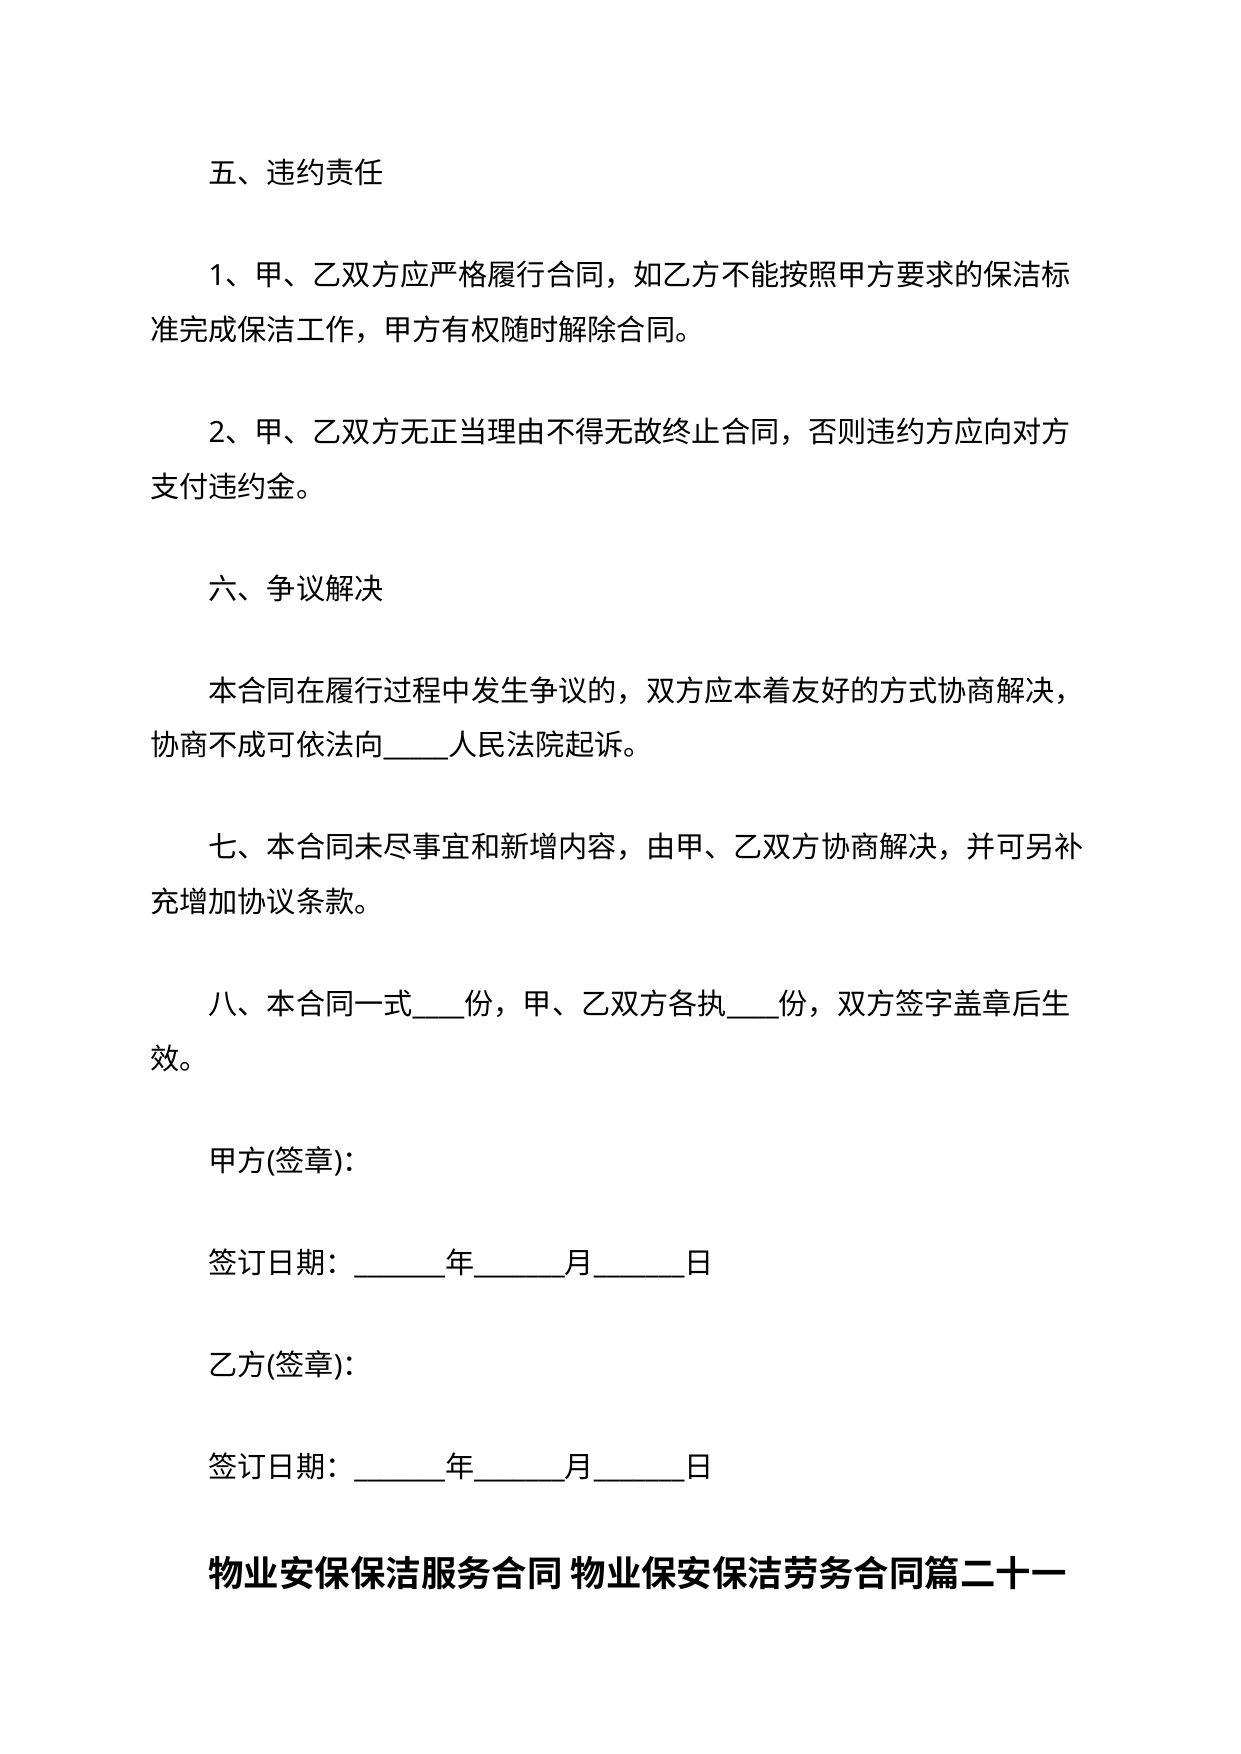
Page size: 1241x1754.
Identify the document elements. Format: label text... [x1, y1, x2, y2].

text 2、甲、乙双方无正当理由不得无故终止合同，否则违约方应向对方支付违约金。 [150, 408, 1090, 506]
text 八、本合同一式____份，甲、乙双方各执____份，双方签字盖章后生效。 [150, 981, 1090, 1078]
text 甲方(签章)： [150, 1137, 1090, 1180]
text 乙方(签章)： [150, 1341, 1090, 1384]
text 六、争议解决 [150, 565, 1090, 608]
text 1、甲、乙双方应严格履行合同，如乙方不能按照甲方要求的保洁标准完成保洁工作，甲方有权随时解除合同。 [150, 252, 1090, 349]
text 签订日期：_______年_______月_______日 [150, 1239, 1090, 1282]
text 物业安保保洁服务合同 物业保安保洁劳务合同篇二十一 [150, 1545, 1090, 1597]
text 五、违约责任 [150, 150, 1090, 192]
text 七、本合同未尽事宜和新增内容，由甲、乙双方协商解决，并可另补充增加协议条款。 [150, 824, 1090, 921]
text 签订日期：_______年_______月_______日 [150, 1443, 1090, 1486]
text 本合同在履行过程中发生争议的，双方应本着友好的方式协商解决，协商不成可依法向_____人民法院起诉。 [150, 667, 1090, 764]
